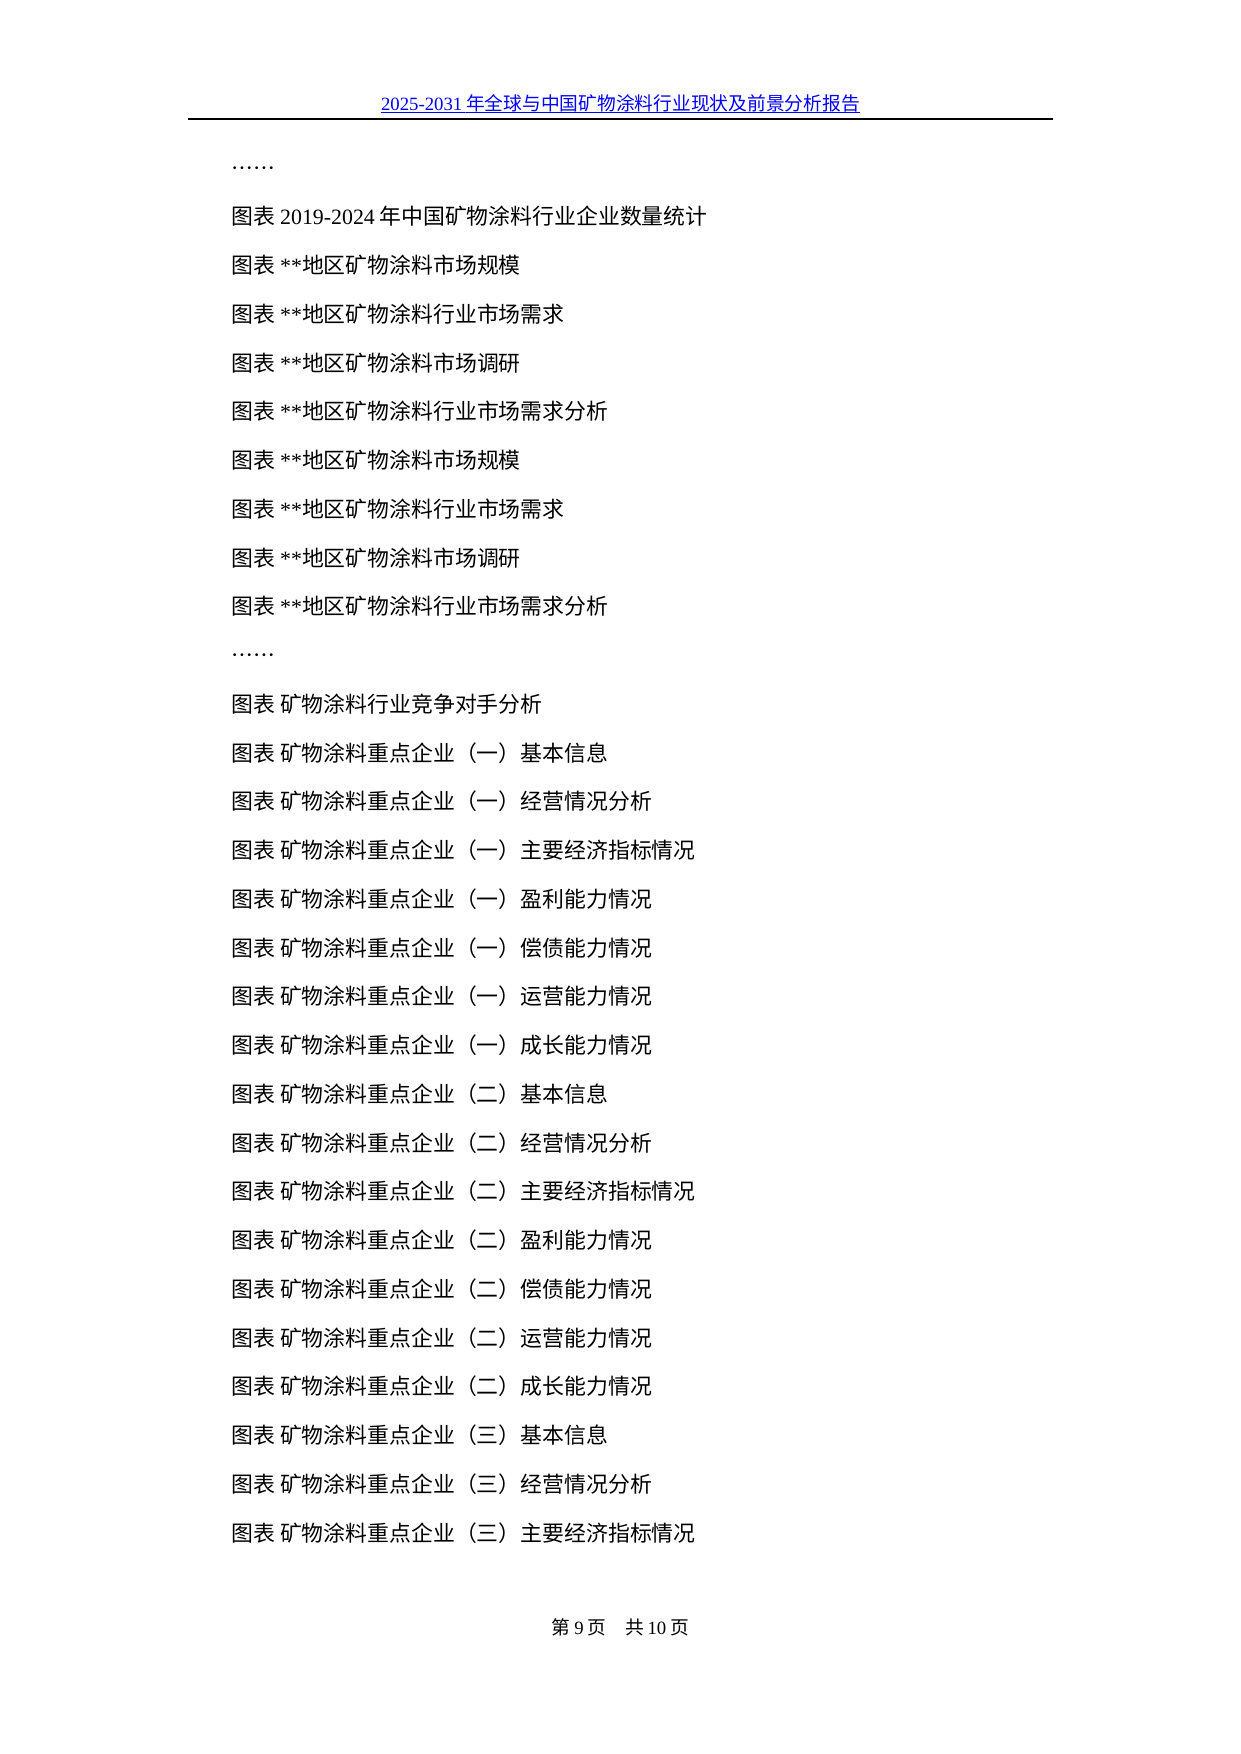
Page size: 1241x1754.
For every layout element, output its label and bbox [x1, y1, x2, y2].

text [187, 150, 1053, 1548]
